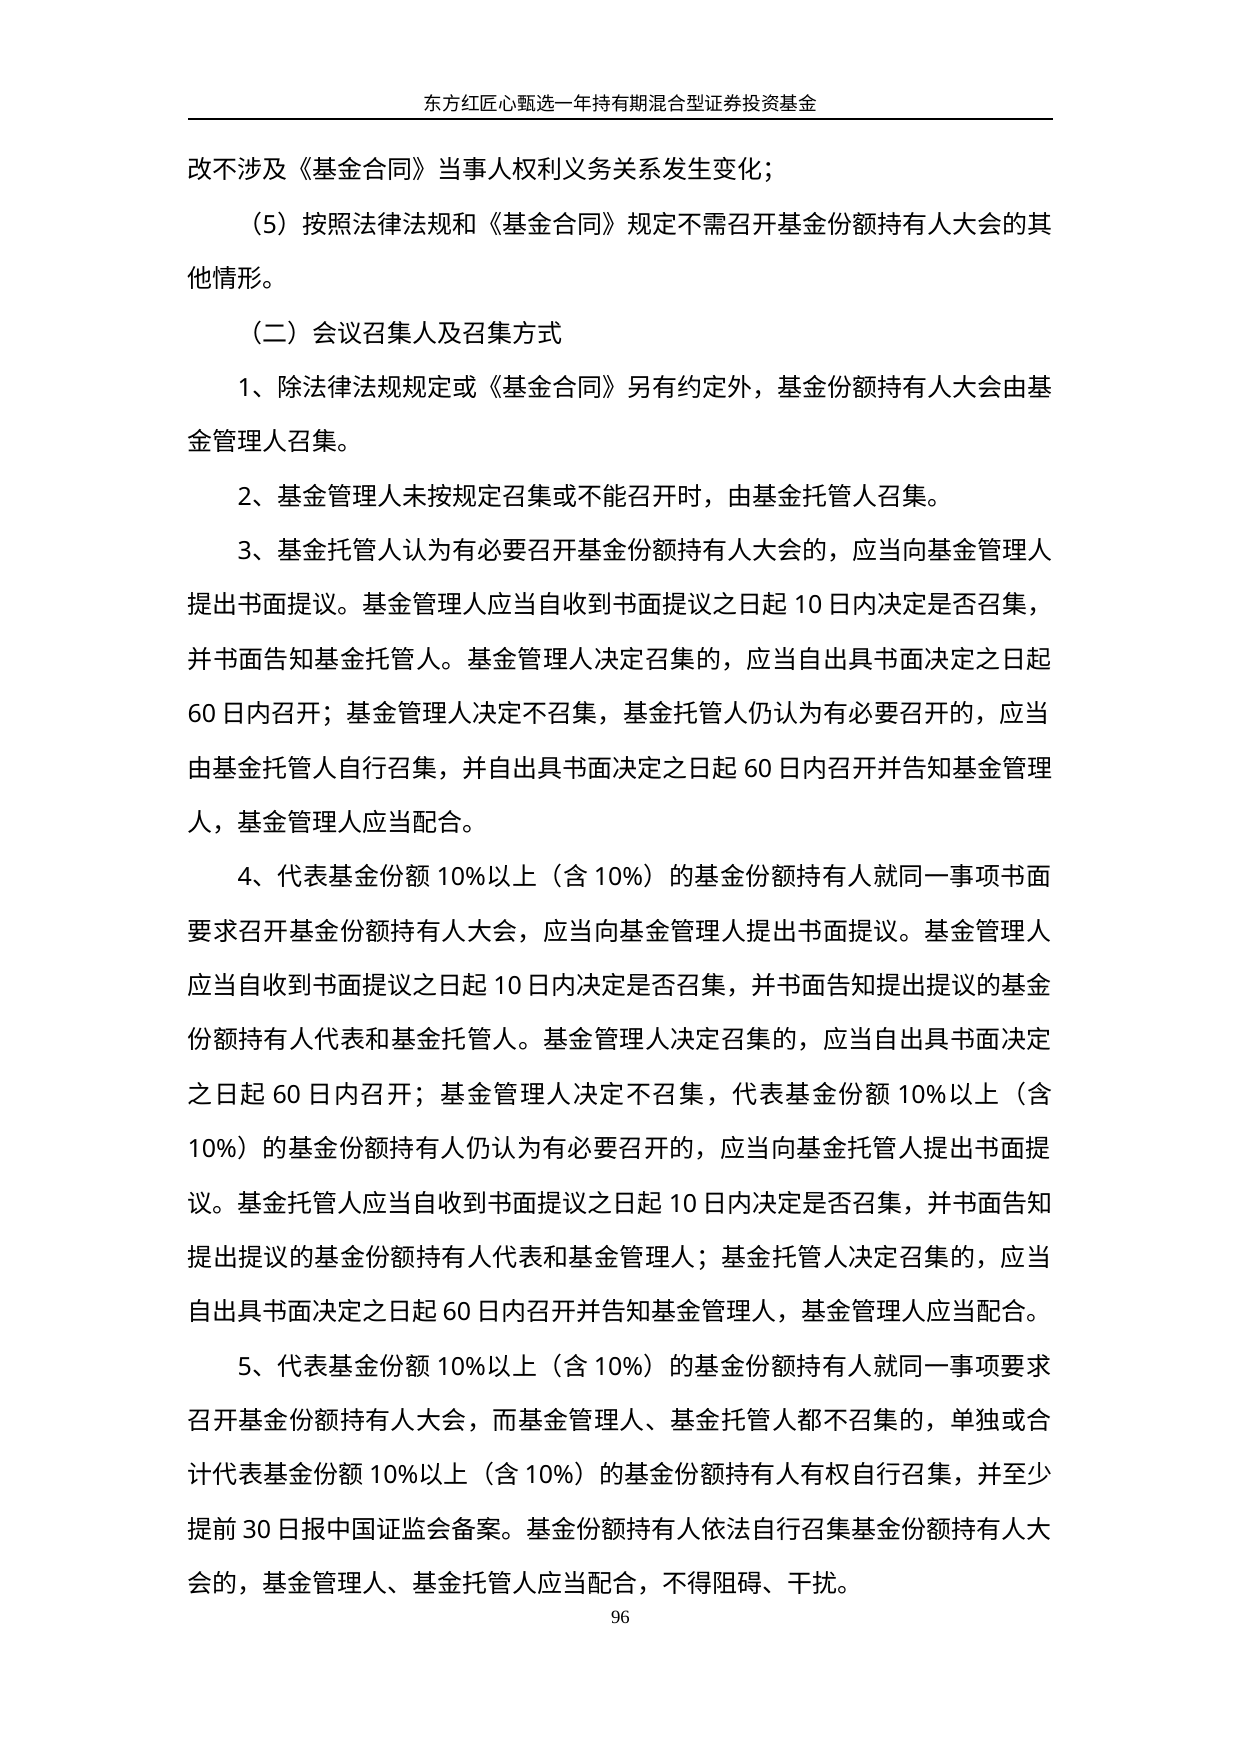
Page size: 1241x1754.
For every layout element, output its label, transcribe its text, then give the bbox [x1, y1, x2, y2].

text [187, 150, 1053, 186]
text 4、代表基金份额10%以上（含10%）的基金份额持有人就同一事项书面要求召开基金份额持有人大会，应当向基金管理人提出书面提议。基金管理人应当自收到书面提议之日起10日内决定是否召集，并书面告知提出提议的基金份额持有人代表和基金托管人。基金管理人决定召集的，应当自出具书面决定之日起60日内召开；基金管理人决定不召集，代表基金份额10%以上（含10%）的基金份额持有人仍认为有必要召开的，应当向基金托管人提出书面提议。基金托管人应当自收到书面提议之日起10日内决定是否召集，并书面告知提出提议的基金份额持有人代表和基金管理人；基金托管人决定召集的，应当自出具书面决定之日起60日内召开并告知基金管理人，基金管理人应当配合。 [187, 857, 1053, 1328]
text 3、基金托管人认为有必要召开基金份额持有人大会的，应当向基金管理人提出书面提议。基金管理人应当自收到书面提议之日起10日内决定是否召集，并书面告知基金托管人。基金管理人决定召集的，应当自出具书面决定之日起60日内召开；基金管理人决定不召集，基金托管人仍认为有必要召开的，应当由基金托管人自行召集，并自出具书面决定之日起60日内召开并告知基金管理人，基金管理人应当配合。 [187, 531, 1053, 839]
text （二）会议召集人及召集方式 [187, 313, 1053, 349]
text 5、代表基金份额10%以上（含10%）的基金份额持有人就同一事项要求召开基金份额持有人大会，而基金管理人、基金托管人都不召集的，单独或合计代表基金份额10%以上（含10%）的基金份额持有人有权自行召集，并至少提前30日报中国证监会备案。基金份额持有人依法自行召集基金份额持有人大会的，基金管理人、基金托管人应当配合，不得阻碍、干扰。 [187, 1346, 1053, 1600]
text （5）按照法律法规和《基金合同》规定不需召开基金份额持有人大会的其他情形。 [187, 204, 1053, 295]
text 1、除法律法规规定或《基金合同》另有约定外，基金份额持有人大会由基金管理人召集。 [187, 367, 1053, 458]
text 2、基金管理人未按规定召集或不能召开时，由基金托管人召集。 [187, 476, 1053, 512]
